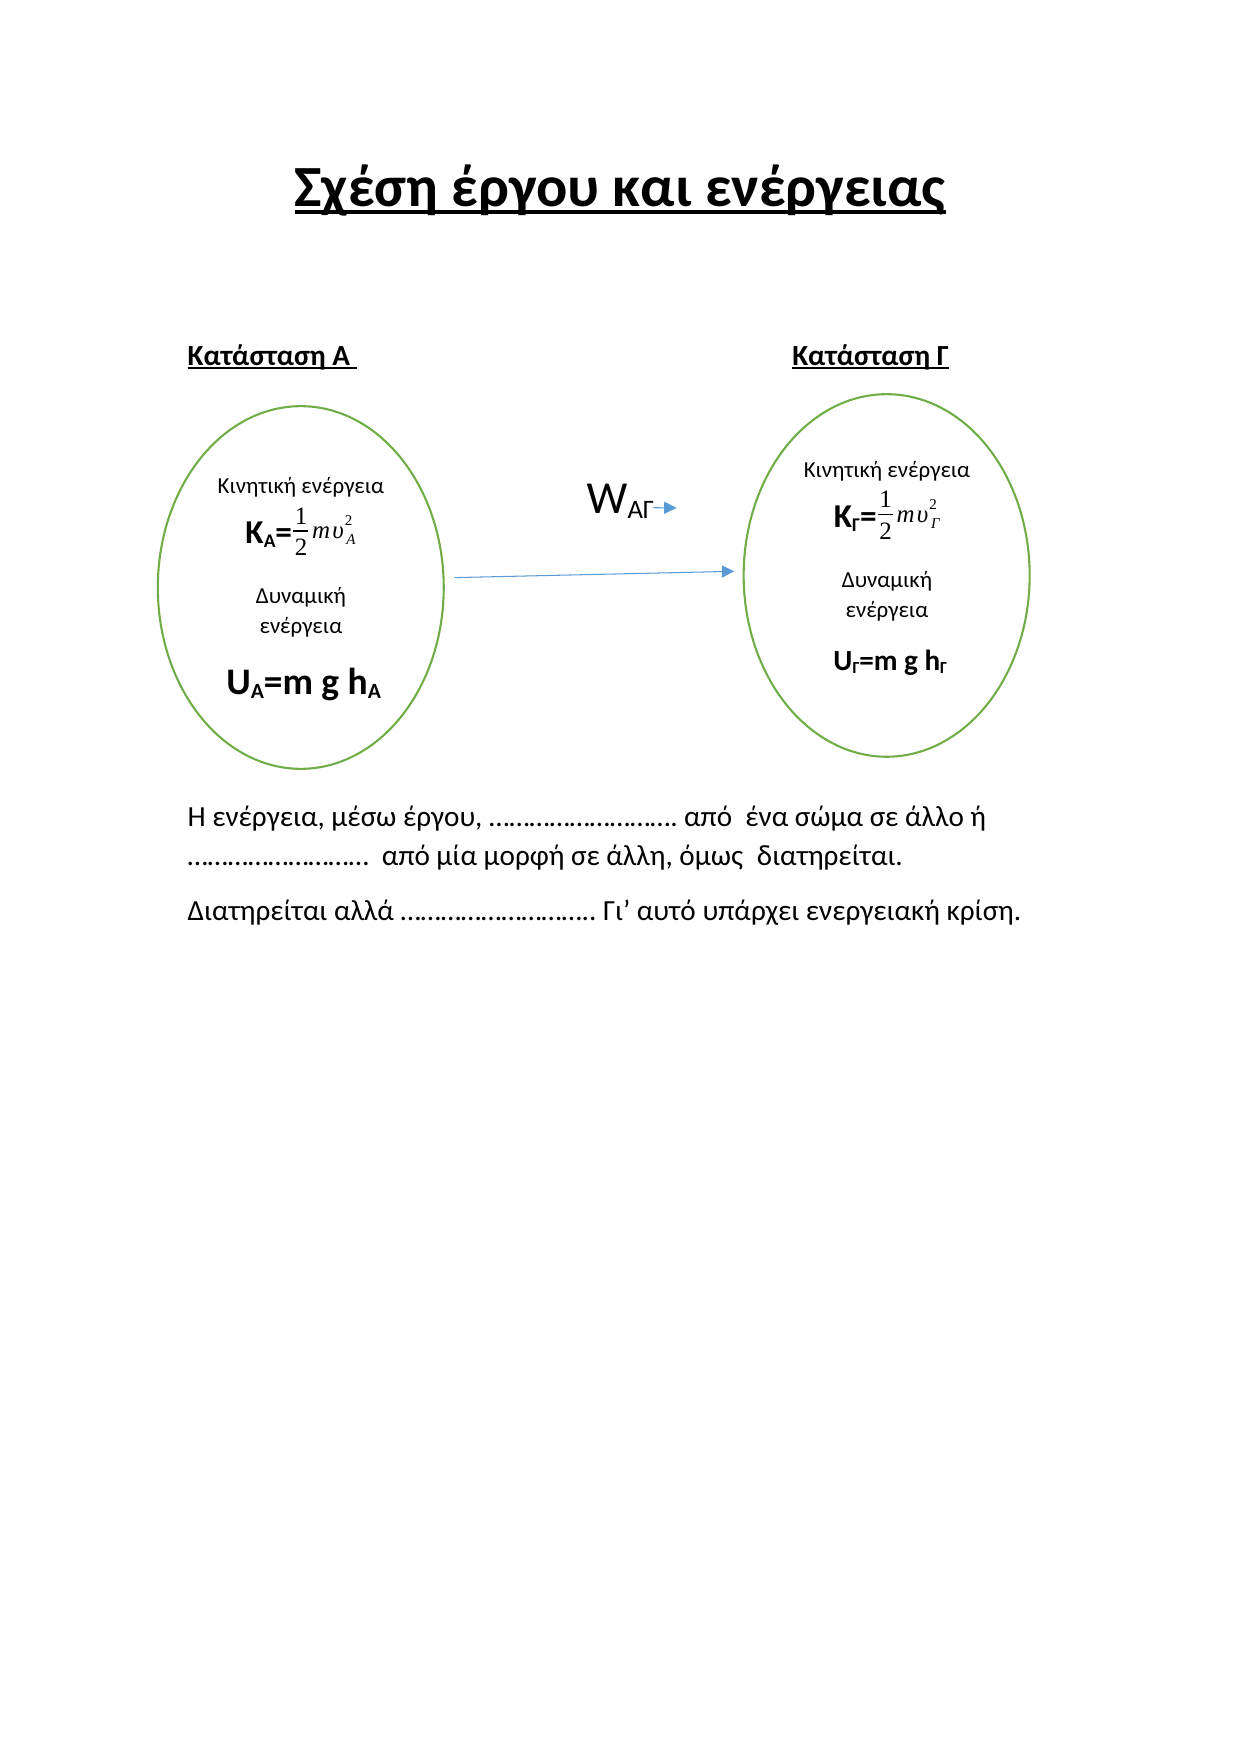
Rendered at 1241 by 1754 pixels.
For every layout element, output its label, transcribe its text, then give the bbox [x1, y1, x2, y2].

text Διατηρείται αλλά ……………………….. Γι’ αυτό υπάρχει ενεργειακή κρίση. [187, 892, 1053, 927]
text Η ενέργεια, μέσω έργου, ………………………. από ένα σώμα σε άλλο ή ……………………… από μία μορφή σε άλλη, όμως διατηρείται. [187, 798, 1053, 872]
text Κατάσταση Α Κατάσταση Γ [187, 337, 1053, 373]
text WAΓ [411, 469, 769, 525]
text Σχέση έργου και ενέργειας [187, 150, 1053, 221]
text WAΓ [1005, 469, 1053, 525]
